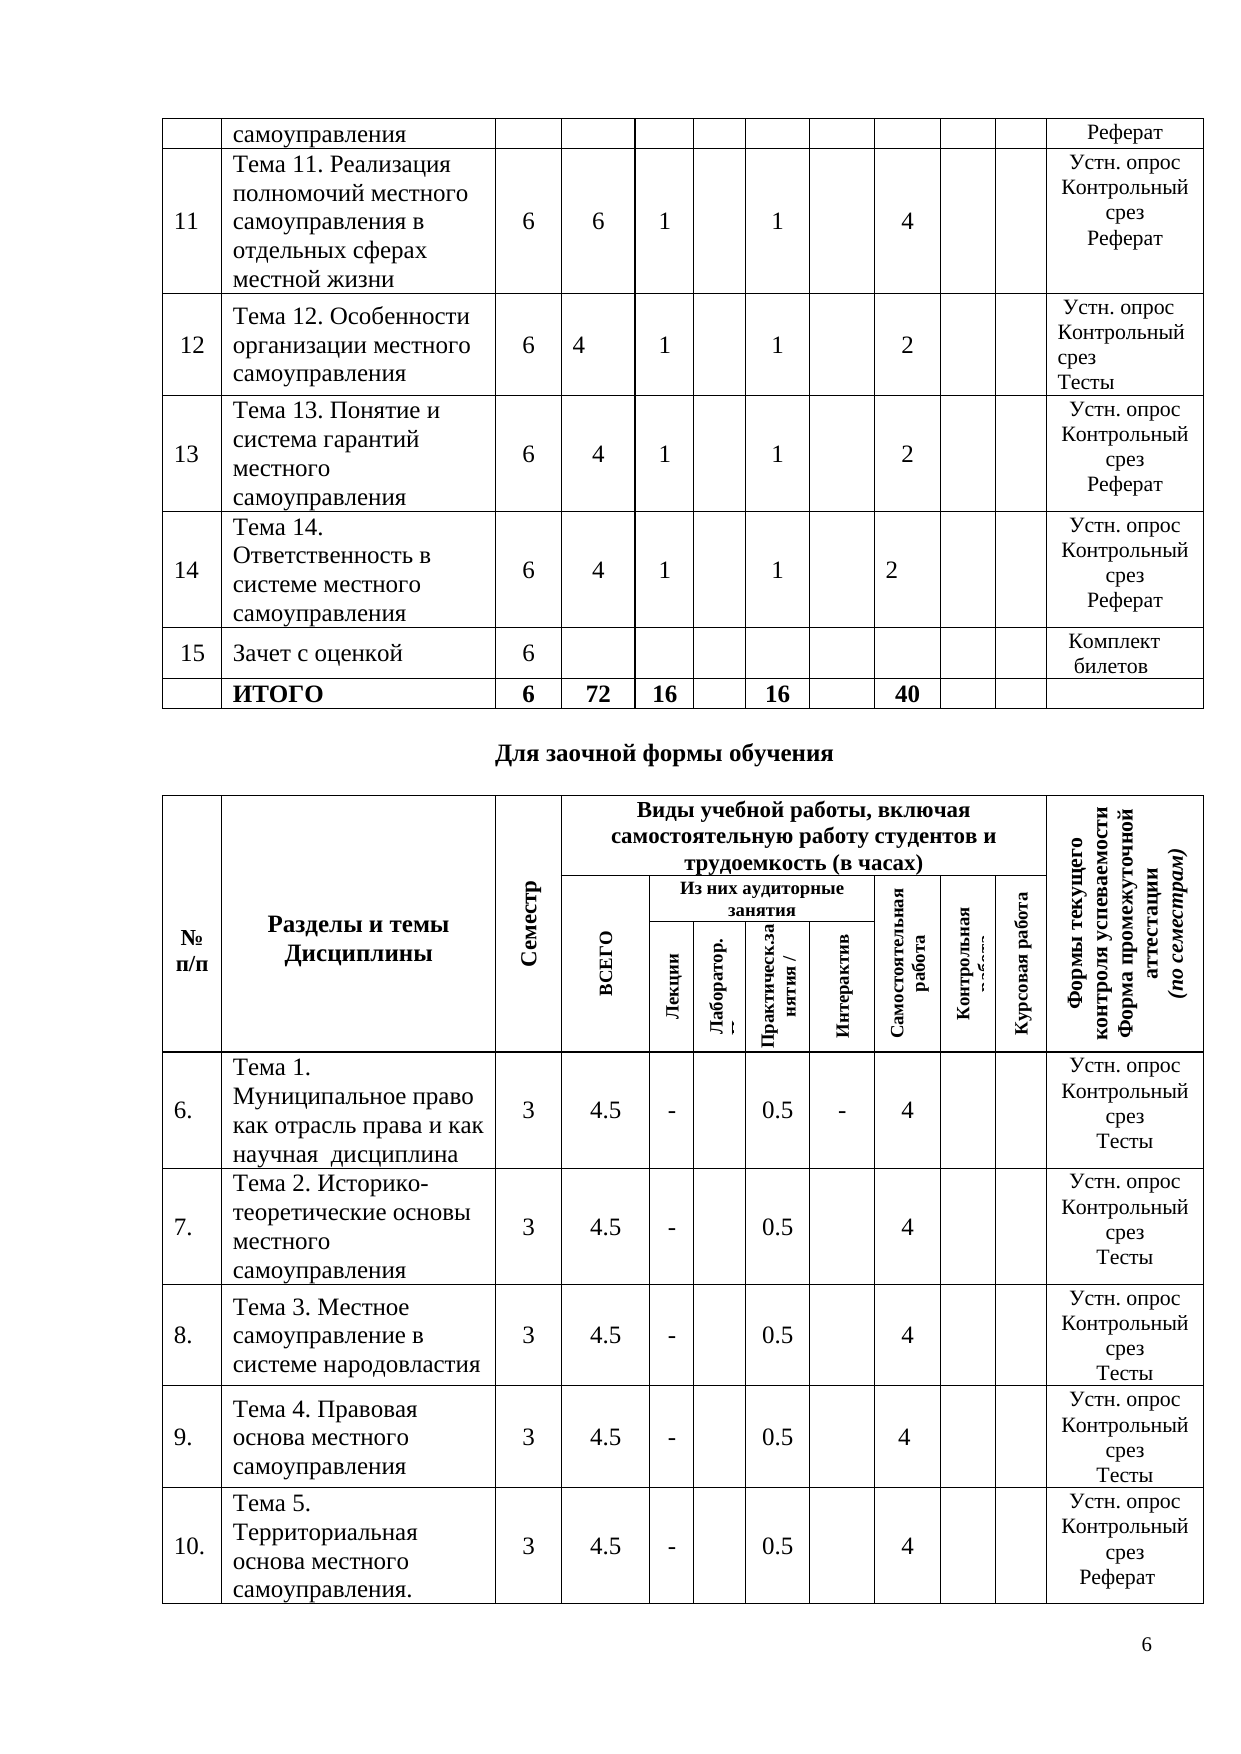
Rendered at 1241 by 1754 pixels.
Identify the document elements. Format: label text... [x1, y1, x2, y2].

table_cell [810, 1285, 874, 1385]
table_cell 4 [163, 1386, 221, 1487]
table_header № п/п [163, 796, 221, 1051]
table_cell Тема 12. Особенности организации местного самоуправления [222, 294, 495, 394]
table_cell 0.5 [746, 1386, 809, 1487]
table_cell [810, 294, 874, 394]
table_cell 3 [496, 1488, 561, 1603]
table_cell [996, 396, 1046, 511]
table_cell 1 [163, 1053, 221, 1167]
table_cell [694, 628, 745, 678]
table_cell 4 [875, 1285, 940, 1385]
table_cell 13 [163, 396, 221, 511]
table_cell 14 [163, 512, 221, 627]
table_cell 1 [746, 512, 809, 627]
table_cell Лаборатор. Практикум [694, 922, 745, 1051]
table_cell Комплект билетов [1047, 628, 1203, 678]
table_cell Лекции [650, 922, 693, 1051]
table_cell 4 [562, 396, 634, 511]
table_cell 6 [496, 679, 561, 708]
table_cell 6 [496, 294, 561, 394]
table_cell - [810, 1053, 874, 1167]
table_cell [941, 396, 995, 511]
table_cell Тема 13. Понятие и система гарантий местного самоуправления [222, 396, 495, 511]
table_cell 1 [746, 119, 809, 148]
table_cell 0.5 [746, 1488, 809, 1603]
table_cell [996, 628, 1046, 678]
table_cell 1 [746, 396, 809, 511]
table_cell Самостоятельная работа [875, 876, 940, 1051]
table_cell 4 [562, 512, 634, 627]
table_cell Курсовая работа [996, 876, 1046, 1051]
table_cell [996, 1285, 1046, 1385]
table_cell 6 [562, 119, 634, 148]
table_cell Из них аудиторные занятия [650, 876, 874, 921]
table_cell Устн. опрос Контрольный срез Тесты [1047, 294, 1203, 394]
table_cell 4 [562, 294, 634, 394]
table_header Семестр [496, 796, 561, 1051]
table_cell 4.5 [562, 1488, 649, 1603]
table_cell - [650, 1285, 693, 1385]
table_cell 1 [636, 119, 693, 148]
table_cell Тема 5. Территориальная основа местного самоуправления. [222, 1488, 495, 1603]
table_cell [810, 1386, 874, 1487]
table_cell 2 [875, 512, 940, 627]
table_cell [694, 512, 745, 627]
table_cell [810, 679, 874, 708]
table_cell 0.5 [746, 1053, 809, 1167]
table_cell [996, 1169, 1046, 1283]
table_cell Устн. опрос Контрольный срез Тесты [1047, 1053, 1203, 1167]
table_cell 6 [496, 149, 561, 293]
table_cell - [650, 1386, 693, 1487]
table_cell 11 [163, 149, 221, 293]
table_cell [1047, 1488, 1203, 1603]
table_cell 40 [875, 679, 940, 708]
table_cell 3 [496, 1053, 561, 1167]
table_cell 16 [746, 679, 809, 708]
table_cell 2 [163, 1169, 221, 1283]
table_cell 0.5 [746, 1169, 809, 1283]
table_cell Устн. опрос Контрольный срез Реферат [1047, 149, 1203, 293]
table_cell [694, 294, 745, 394]
table_cell 1 [636, 149, 693, 293]
table_cell [746, 628, 809, 678]
table_header Формы текущего контроля успеваемости Форма промежуточной аттестации (по семестрам) [1047, 796, 1203, 1051]
table_cell [163, 679, 221, 708]
table_cell 6 [496, 396, 561, 511]
table_cell [941, 1285, 995, 1385]
table_cell [996, 119, 1046, 148]
table_cell 2 [875, 294, 940, 394]
table_cell 4.5 [562, 1053, 649, 1167]
table_cell [941, 1488, 995, 1603]
table_cell 1 [636, 396, 693, 511]
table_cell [1047, 119, 1203, 148]
table_cell [941, 294, 995, 394]
table_cell 4 [875, 1386, 940, 1487]
table_cell Устн. опрос Контрольный срез Тесты [1047, 1169, 1203, 1283]
table_cell 4 [875, 119, 940, 148]
table_cell 10 [163, 119, 221, 148]
table_cell Контрольная работа [941, 876, 995, 1051]
table_cell Тема 3. Местное самоуправление в системе народовластия [222, 1285, 495, 1385]
table_cell Устн. опрос Контрольный срез Тесты [1047, 1386, 1203, 1487]
table_cell [1047, 679, 1203, 708]
table_cell [941, 512, 995, 627]
table_cell 15 [163, 628, 221, 678]
table_cell 6 [496, 119, 561, 148]
table_cell Устн. опрос Контрольный срез Реферат [1047, 396, 1203, 511]
table_cell Устн. опрос Контрольный срез Тесты [1047, 1285, 1203, 1385]
table_cell Устн. опрос Контрольный срез Реферат [1047, 512, 1203, 627]
table_header Разделы и темы Дисциплины [222, 796, 495, 1051]
table_cell - [650, 1053, 693, 1167]
table_cell Интерактив [810, 922, 874, 1051]
table_cell Практическ.занятия / семинары [746, 922, 809, 1051]
table_cell [996, 1488, 1046, 1603]
table_cell [996, 1053, 1046, 1167]
table_cell 4 [875, 1488, 940, 1603]
table_cell [996, 512, 1046, 627]
table_cell [810, 628, 874, 678]
table_cell 0.5 [746, 1285, 809, 1385]
table_cell [941, 1169, 995, 1283]
table_cell Тема 2. Историко-теоретические основы местного самоуправления [222, 1169, 495, 1283]
table_cell 4.5 [562, 1285, 649, 1385]
table_cell 3 [163, 1285, 221, 1385]
table_cell 4 [875, 1169, 940, 1283]
table_cell [941, 628, 995, 678]
table_cell [562, 628, 634, 678]
table_cell 4 [875, 1053, 940, 1167]
table_cell - [650, 1488, 693, 1603]
table_cell 1 [746, 294, 809, 394]
table_cell [810, 1169, 874, 1283]
table_cell 3 [496, 1169, 561, 1283]
table_cell Тема 11. Реализация полномочий местного самоуправления в отдельных сферах местной жизни [222, 149, 495, 293]
table_cell [810, 396, 874, 511]
table_cell 5 [163, 1488, 221, 1603]
table_cell [694, 1386, 745, 1487]
table_cell 6 [496, 512, 561, 627]
table_cell 6 [562, 149, 634, 293]
table_cell [694, 1285, 745, 1385]
table_cell [694, 119, 745, 148]
table_cell 4.5 [562, 1386, 649, 1487]
table_cell Зачет с оценкой [222, 628, 495, 678]
table_cell [941, 119, 995, 148]
table_cell [941, 1386, 995, 1487]
table_cell Тема 14. Ответственность в системе местного самоуправления [222, 512, 495, 627]
table_cell 1 [636, 512, 693, 627]
table_cell 12 [163, 294, 221, 394]
table_cell Тема 1. Муниципальное право как отрасль права и как научная дисциплина [222, 1053, 495, 1167]
table_cell [810, 119, 874, 148]
table_cell 1 [746, 149, 809, 293]
table_cell [875, 628, 940, 678]
table_cell 4 [875, 149, 940, 293]
table_cell - [650, 1169, 693, 1283]
table_cell [694, 149, 745, 293]
table_cell [941, 679, 995, 708]
table_cell 1 [636, 294, 693, 394]
table_cell [810, 512, 874, 627]
table_cell [996, 1386, 1046, 1487]
table_cell [694, 1488, 745, 1603]
table_cell 2 [875, 396, 940, 511]
table_cell [694, 679, 745, 708]
text Для заочной формы обучения [177, 738, 1152, 766]
table_cell [694, 1169, 745, 1283]
table_cell [694, 396, 745, 511]
table_cell [694, 1053, 745, 1167]
table_cell 3 [496, 1285, 561, 1385]
table_cell Тема 4. Правовая основа местного самоуправления [222, 1386, 495, 1487]
table_cell [810, 1488, 874, 1603]
table_cell 4.5 [562, 1169, 649, 1283]
table_cell 72 [562, 679, 634, 708]
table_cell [222, 119, 495, 148]
table_cell 6 [496, 628, 561, 678]
table_cell [636, 628, 693, 678]
table_cell 3 [496, 1386, 561, 1487]
table_cell [996, 149, 1046, 293]
table_cell [996, 294, 1046, 394]
table_cell [941, 149, 995, 293]
table_cell [810, 149, 874, 293]
table_cell ВСЕГО [562, 876, 649, 1051]
table_cell 16 [636, 679, 693, 708]
table_cell [996, 679, 1046, 708]
table_header Виды учебной работы, включая самостоятельную работу студентов и трудоемкость (в часах) [562, 796, 1046, 875]
table_cell [941, 1053, 995, 1167]
